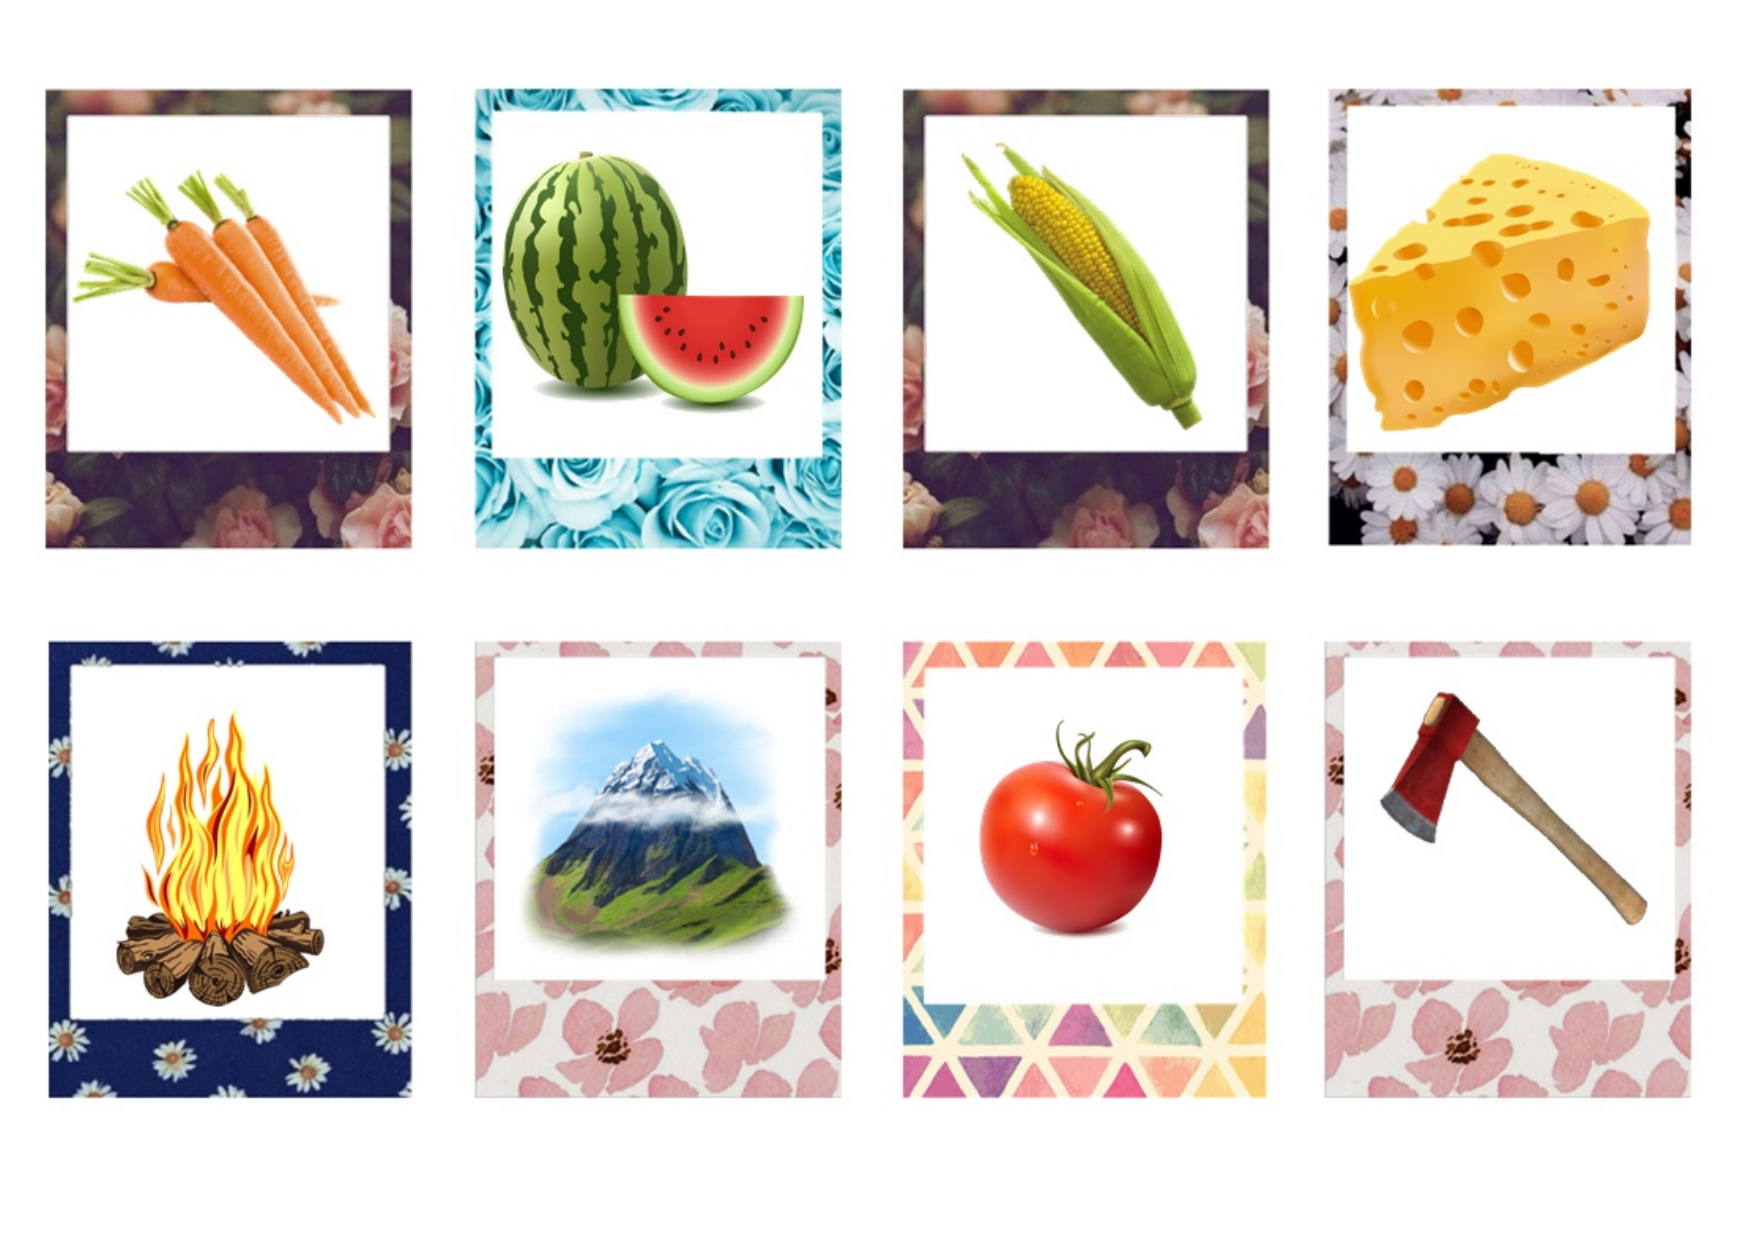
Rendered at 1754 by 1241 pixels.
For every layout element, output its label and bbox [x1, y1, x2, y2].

picture [29, 32, 1714, 1143]
